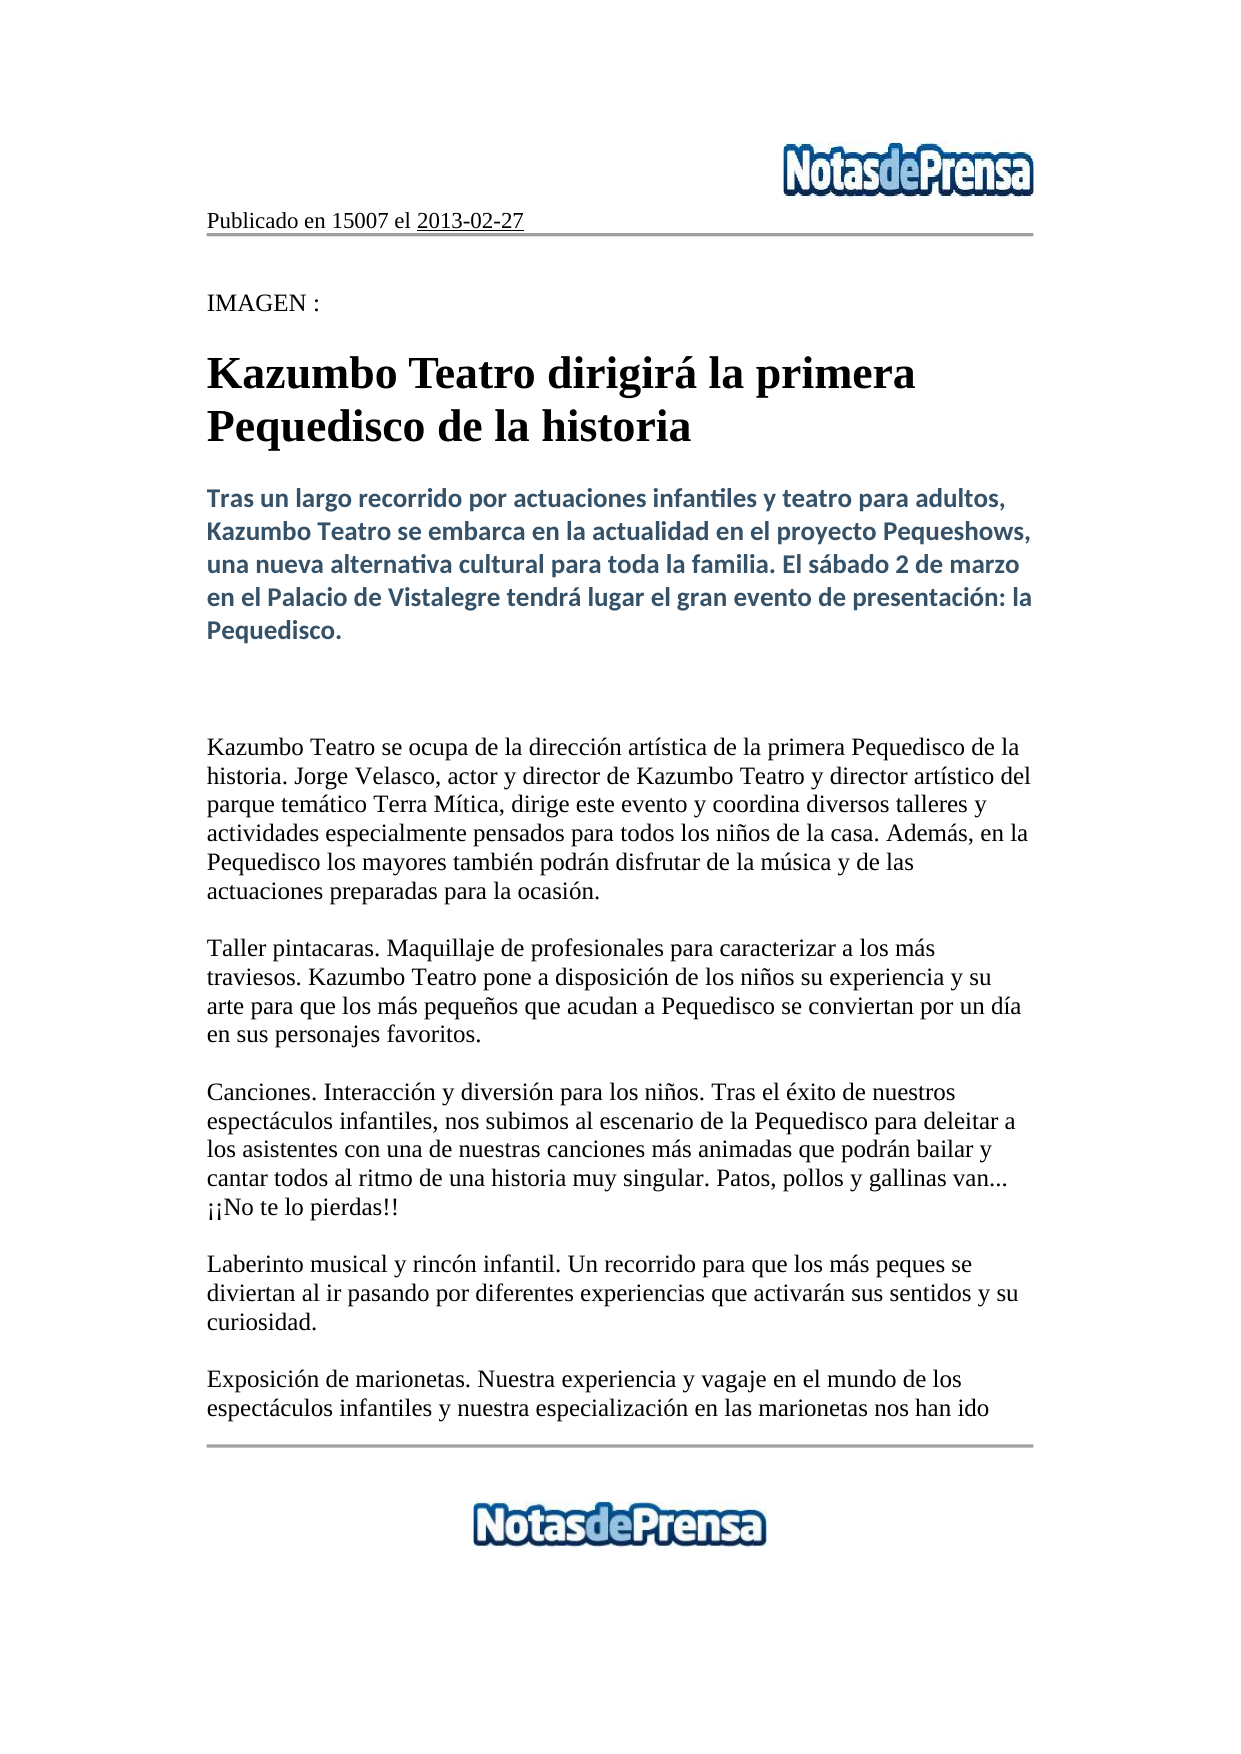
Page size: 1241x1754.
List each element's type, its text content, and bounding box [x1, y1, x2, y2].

picture [783, 142, 1034, 199]
subtitle Tras un largo recorrido por actuaciones infantiles y teatro para adultos, Kazumbo Teatro se embarca en la actualidad en el proyecto Pequeshows, una nueva alternativa cultural para toda la familia. El sábado 2 de marzo en el Palacio de Vistalegre tendrá lugar el gran evento de presentación: la Pequedisco. [207, 481, 1033, 646]
picture [473, 1501, 767, 1548]
text IMAGEN : [207, 288, 1033, 317]
subtitle Kazumbo Teatro dirigirá la primera Pequedisco de la historia [207, 346, 1033, 452]
